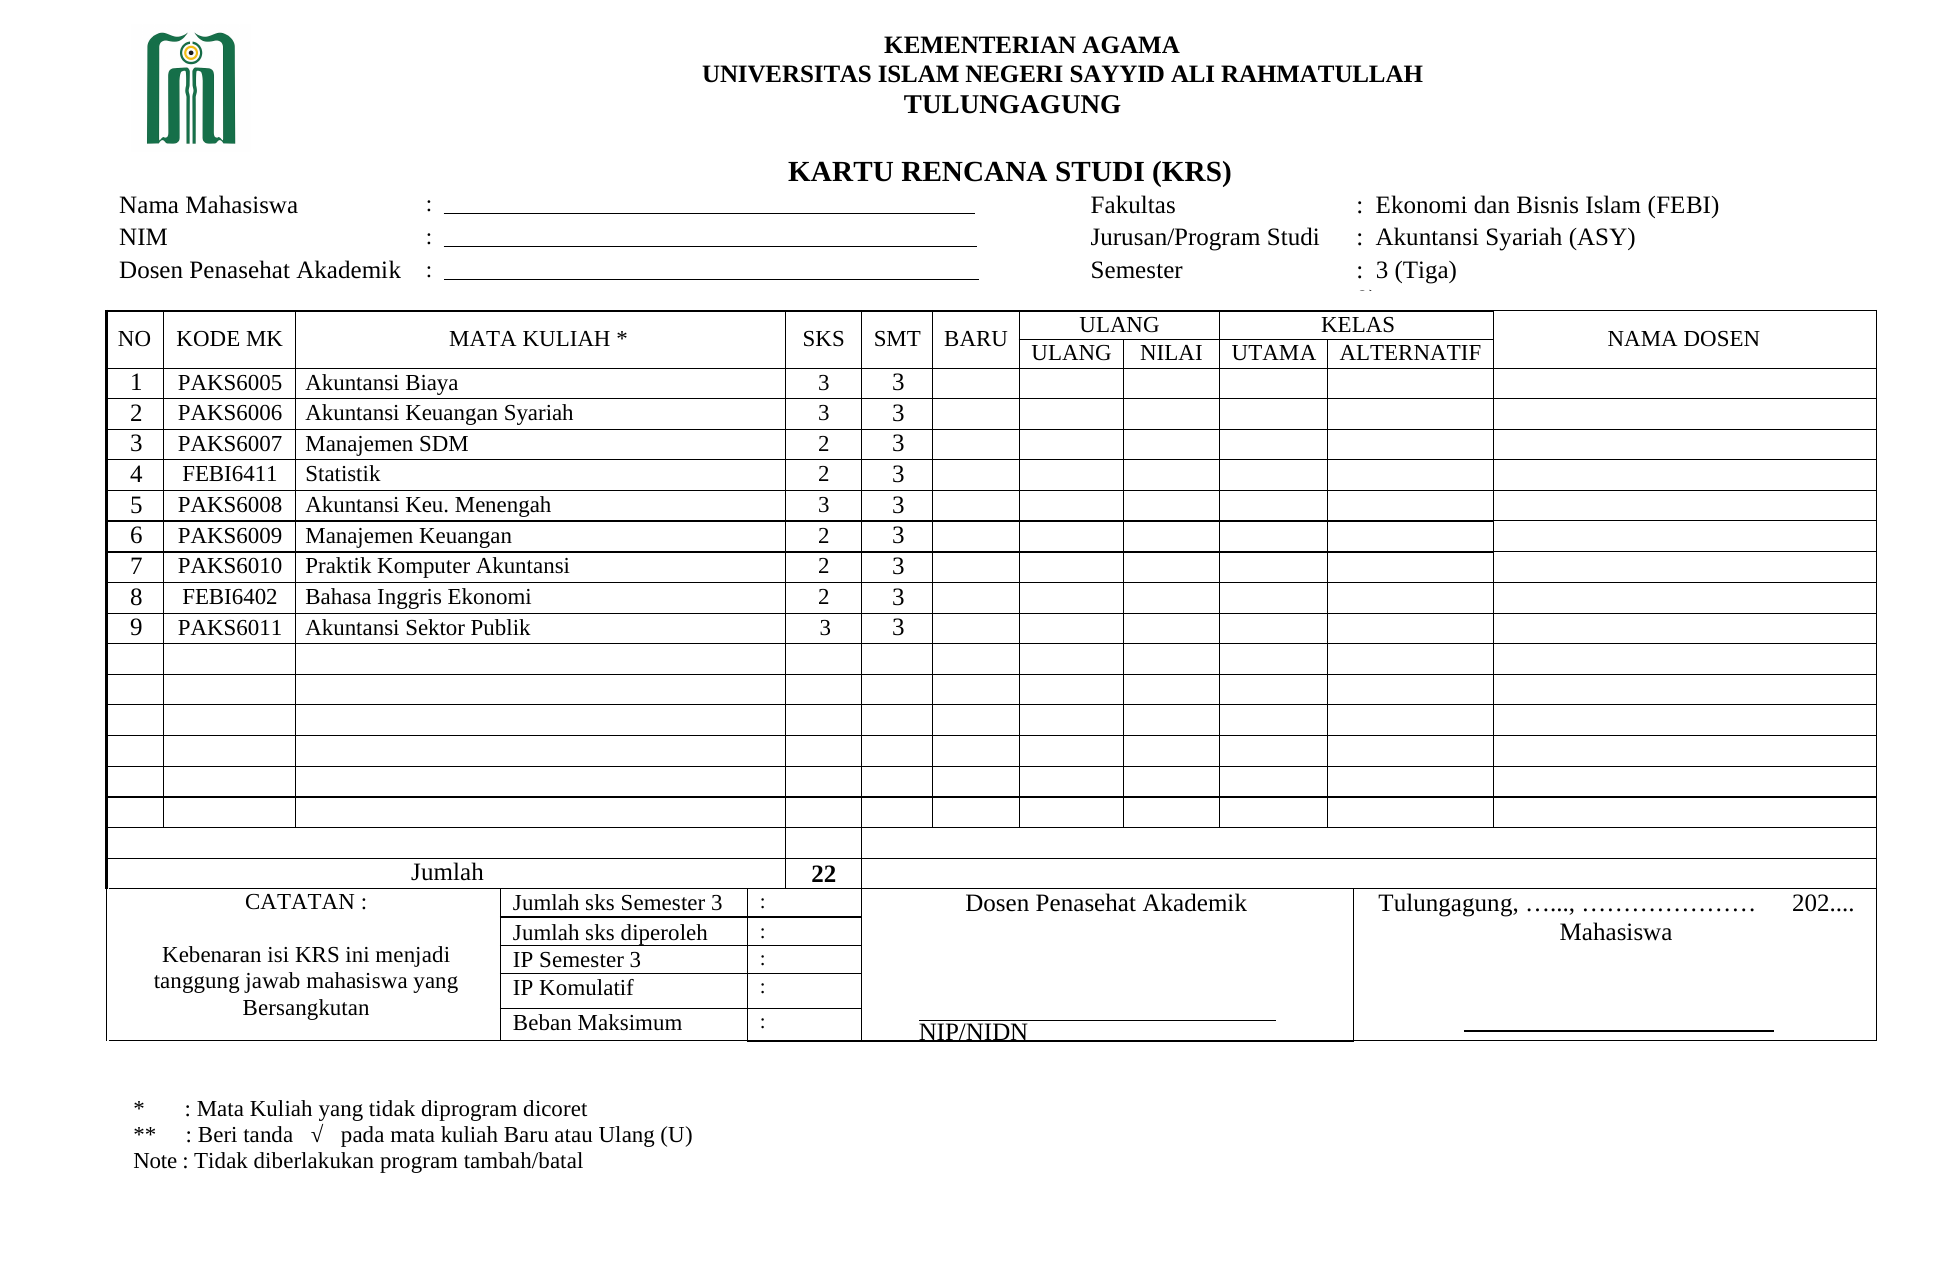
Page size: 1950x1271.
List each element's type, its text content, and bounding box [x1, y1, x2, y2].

table_cell [1328, 522, 1493, 551]
table_cell [1328, 399, 1493, 429]
table_cell [862, 644, 932, 674]
table_cell [1124, 798, 1219, 827]
table_cell [296, 798, 785, 827]
table_cell [786, 798, 861, 827]
table_cell 3 [862, 522, 932, 551]
table_header BARU [933, 312, 1019, 367]
table_cell [786, 705, 861, 735]
table_cell [1220, 675, 1327, 704]
table_cell [1494, 430, 1876, 459]
table_cell 22 [786, 859, 861, 888]
table_cell [862, 859, 1876, 888]
table_header NAMA DOSEN [1494, 311, 1876, 367]
table_cell [1220, 553, 1327, 582]
table_cell PAKS6010 [164, 553, 295, 582]
table_cell [933, 705, 1019, 735]
table_cell 9 [108, 614, 163, 643]
table_cell [1328, 460, 1493, 490]
table_cell [1124, 522, 1219, 551]
table_cell 3 [862, 460, 932, 490]
table_cell Jumlah sks diperoleh [501, 918, 747, 945]
table_cell 3 [862, 553, 932, 582]
table_cell CATATAN : Kebenaran isi KRS ini menjadi tanggung jawab mahasiswa yang Bersangkutan [107, 889, 500, 1040]
table_cell [933, 644, 1019, 674]
table_cell [1328, 369, 1493, 398]
table_cell Jurusan/Program Studi [761, 223, 1337, 256]
table_cell [933, 675, 1019, 704]
table_cell Manajemen Keuangan [296, 522, 785, 551]
table_cell [1220, 399, 1327, 429]
table_cell [1328, 553, 1493, 582]
table_cell [1020, 553, 1123, 582]
table_cell [1220, 614, 1327, 643]
table_cell [1124, 736, 1219, 766]
table_cell Dosen Penasehat Akademik NIP/NIDN [862, 889, 1353, 1040]
table_cell [1328, 583, 1493, 612]
table_cell [1328, 491, 1493, 520]
table_cell 3 [786, 369, 861, 398]
table_cell [933, 583, 1019, 612]
table_cell [1494, 705, 1876, 735]
picture [130, 24, 252, 152]
table_cell [296, 644, 785, 674]
table_cell [933, 614, 1019, 643]
table_cell [1328, 430, 1493, 459]
table_cell [1020, 798, 1123, 827]
table_header MATA KULIAH * [296, 312, 785, 367]
table_cell [1020, 583, 1123, 612]
table_cell [1124, 430, 1219, 459]
table_cell : [748, 974, 861, 1008]
table_cell [1494, 736, 1876, 766]
table_cell [933, 798, 1019, 827]
table_cell [1494, 767, 1876, 796]
table_cell [1494, 552, 1876, 582]
table_cell [786, 644, 861, 674]
table_cell 2 [786, 522, 861, 551]
table_cell ALTERNATIF [1328, 340, 1493, 367]
table_cell : [413, 256, 761, 291]
table_cell [1124, 491, 1219, 520]
table_cell PAKS6008 [164, 491, 295, 520]
table_cell Tulungagung, …..., ………………… 202.... Mahasiswa [1354, 889, 1876, 1040]
table_cell [1220, 798, 1327, 827]
table_cell [1020, 399, 1123, 429]
table_cell [1020, 705, 1123, 735]
table_cell 3 [862, 491, 932, 520]
table_cell FEBI6411 [164, 460, 295, 490]
table_cell [862, 767, 932, 796]
table_cell [1220, 583, 1327, 612]
table_cell [108, 644, 163, 674]
table_cell [933, 430, 1019, 459]
table_cell [1494, 675, 1876, 704]
table_cell 1 [108, 369, 163, 398]
table_cell [164, 705, 295, 735]
table_cell [933, 736, 1019, 766]
table_header KODE MK [164, 312, 295, 367]
table_cell PAKS6011 [164, 614, 295, 643]
table_cell 3 [862, 430, 932, 459]
table_cell PAKS6009 [164, 522, 295, 551]
table_header Fakultas [761, 188, 1337, 223]
table_cell [1220, 491, 1327, 520]
table_cell 5 [108, 491, 163, 520]
table_cell [164, 767, 295, 796]
table_cell [1328, 614, 1493, 643]
table_cell [1124, 553, 1219, 582]
table_cell [1494, 369, 1876, 398]
table_cell : [748, 918, 861, 945]
table_cell [108, 767, 163, 796]
table_cell 3 [108, 430, 163, 459]
table_header KELAS [1220, 312, 1493, 339]
table_cell 2 [786, 430, 861, 459]
table_cell [1328, 798, 1493, 827]
table_cell NILAI [1124, 340, 1219, 367]
table_cell [1220, 644, 1327, 674]
table_cell [862, 828, 1876, 858]
table_cell [1124, 675, 1219, 704]
table_cell PAKS6005 [164, 369, 295, 398]
table_cell 6 [108, 522, 163, 551]
table_cell [1494, 399, 1876, 429]
table_cell 7 [108, 553, 163, 582]
table_cell [786, 767, 861, 796]
table_cell [1124, 644, 1219, 674]
table_cell [1124, 583, 1219, 612]
table_cell [786, 675, 861, 704]
table_cell [1494, 491, 1876, 520]
table_cell Semester [761, 256, 1337, 291]
table_cell 3 [862, 614, 932, 643]
table_cell 3 [862, 369, 932, 398]
table_cell NIM [100, 223, 412, 256]
table_cell [786, 828, 861, 858]
table_cell [1124, 705, 1219, 735]
text KARTU RENCANA STUDI (KRS) [780, 158, 1239, 187]
table_cell [108, 798, 163, 827]
table_cell : [748, 1009, 861, 1040]
table_header : Ekonomi dan Bisnis Islam (FEBI) [1337, 188, 1736, 223]
table_cell : [413, 223, 761, 256]
table_cell [1494, 644, 1876, 674]
table_cell [108, 828, 785, 858]
table_cell Beban Maksimum [501, 1009, 747, 1040]
table_cell 3 [862, 399, 932, 429]
table_cell [296, 736, 785, 766]
table_cell 2 [108, 399, 163, 429]
table_cell 2 [786, 460, 861, 490]
table_cell [1020, 614, 1123, 643]
table_cell [1494, 798, 1876, 827]
table_cell FEBI6402 [164, 583, 295, 612]
table_cell Dosen Penasehat Akademik [100, 256, 412, 291]
table_cell [933, 553, 1019, 582]
table_cell [1124, 767, 1219, 796]
table_cell [1124, 399, 1219, 429]
table_cell [1020, 736, 1123, 766]
table_cell [1328, 644, 1493, 674]
table_cell [1220, 460, 1327, 490]
table_cell [933, 369, 1019, 398]
table_header SKS [786, 312, 861, 367]
table_cell [933, 460, 1019, 490]
table_cell [1020, 675, 1123, 704]
table_cell 3 [786, 399, 861, 429]
table_cell [933, 399, 1019, 429]
table_cell IP Semester 3 [501, 946, 747, 973]
table_cell [296, 675, 785, 704]
table_cell [108, 736, 163, 766]
table_cell [1494, 460, 1876, 490]
table_header : [413, 188, 761, 223]
table_cell [1220, 369, 1327, 398]
text Note : Tidak diberlakukan program tambah/batal [89, 1147, 1891, 1174]
table_cell [1494, 614, 1876, 643]
table_cell [1020, 460, 1123, 490]
text * : Mata Kuliah yang tidak diprogram dicoret [89, 1094, 1891, 1121]
table_cell [296, 767, 785, 796]
table_cell : [748, 946, 861, 973]
table_cell Manajemen SDM [296, 430, 785, 459]
table_cell [1020, 369, 1123, 398]
table_cell Akuntansi Biaya [296, 369, 785, 398]
table_header SMT [862, 312, 932, 367]
table_cell 3 [786, 491, 861, 520]
table_cell [1124, 460, 1219, 490]
text ** : Beri tanda √ pada mata kuliah Baru atau Ulang (U) [89, 1121, 1891, 1147]
table_cell PAKS6006 [164, 399, 295, 429]
table_cell 3 [862, 583, 932, 612]
table_cell [862, 705, 932, 735]
table_cell [164, 736, 295, 766]
table_cell Jumlah [108, 859, 785, 888]
table_cell [108, 705, 163, 735]
table_cell 2 [786, 553, 861, 582]
table_cell [1328, 705, 1493, 735]
table_cell [862, 736, 932, 766]
table_cell : 3 (Tiga) 9) [1337, 256, 1736, 291]
table_cell 4 [108, 460, 163, 490]
table_cell Praktik Komputer Akuntansi [296, 553, 785, 582]
table_cell Jumlah sks Semester 3 [501, 889, 747, 916]
table_cell IP Komulatif [501, 974, 747, 1008]
table_cell [786, 736, 861, 766]
table_cell ULANG [1020, 340, 1123, 367]
table_cell [1328, 675, 1493, 704]
table_cell Bahasa Inggris Ekonomi [296, 583, 785, 612]
table_cell [1020, 644, 1123, 674]
table_cell [862, 798, 932, 827]
table_cell [1220, 767, 1327, 796]
table_cell [1220, 736, 1327, 766]
table_cell [1020, 767, 1123, 796]
table_cell [164, 798, 295, 827]
table_cell [1328, 736, 1493, 766]
table_cell 3 [786, 614, 861, 643]
table_cell [933, 767, 1019, 796]
table_cell [1124, 614, 1219, 643]
table_cell [933, 522, 1019, 551]
table_cell Akuntansi Keu. Menengah [296, 491, 785, 520]
table_cell PAKS6007 [164, 430, 295, 459]
table_cell [164, 644, 295, 674]
table_cell [1020, 491, 1123, 520]
table_cell [1328, 767, 1493, 796]
table_cell Akuntansi Keuangan Syariah [296, 399, 785, 429]
table_cell Statistik [296, 460, 785, 490]
table_header ULANG [1020, 312, 1219, 339]
table_cell [108, 675, 163, 704]
table_cell UTAMA [1220, 340, 1327, 367]
table_cell [1124, 369, 1219, 398]
table_cell 8 [108, 583, 163, 612]
table_cell [1220, 522, 1327, 551]
table_cell [1020, 430, 1123, 459]
table_cell [1494, 583, 1876, 612]
table_cell [862, 675, 932, 704]
table_cell [1220, 430, 1327, 459]
table_cell Akuntansi Sektor Publik [296, 614, 785, 643]
table_cell [296, 705, 785, 735]
table_header Nama Mahasiswa [100, 188, 412, 223]
table_cell [1020, 522, 1123, 551]
table_cell [164, 675, 295, 704]
table_cell [933, 491, 1019, 520]
table_cell [1494, 521, 1876, 551]
table_cell [1220, 705, 1327, 735]
table_cell : Akuntansi Syariah (ASY) [1337, 223, 1736, 256]
table_cell 2 [786, 583, 861, 612]
table_cell : [748, 889, 861, 916]
table_header NO [108, 312, 163, 367]
